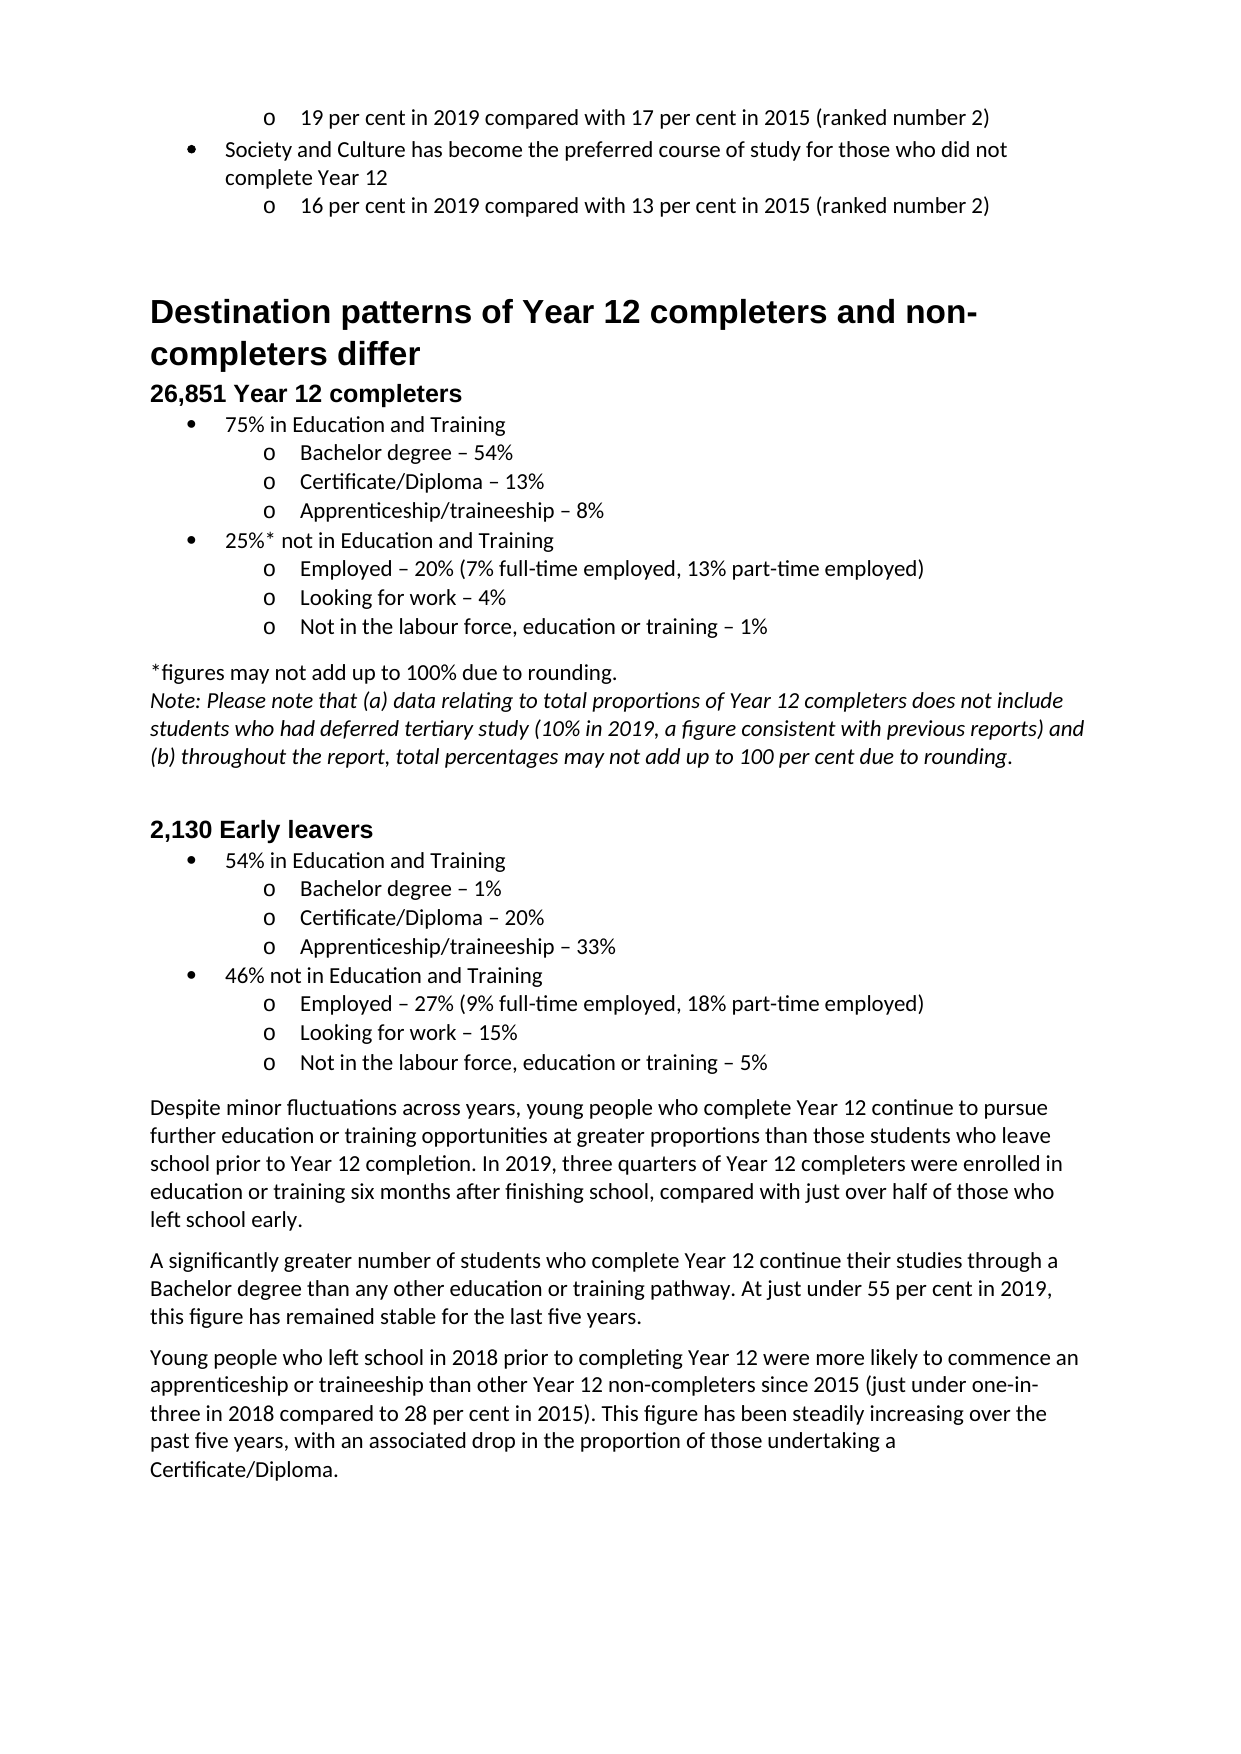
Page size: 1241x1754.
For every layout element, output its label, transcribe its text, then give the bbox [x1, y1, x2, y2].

list Certificate/Diploma – 13% [262, 467, 1090, 497]
subtitle 2,130 Early leavers [150, 815, 1090, 843]
text A significantly greater number of students who complete Year 12 continue their studies through a Bachelor degree than any other education or training pathway. At just under 55 per cent in 2019, this figure has remained stable for the last five years. [150, 1246, 1090, 1330]
list 16 per cent in 2019 compared with 13 per cent in 2015 (ranked number 2) [262, 191, 1090, 220]
list Apprenticeship/traineeship – 33% [262, 932, 1090, 961]
list 19 per cent in 2019 compared with 17 per cent in 2015 (ranked number 2) [262, 103, 1090, 133]
list Looking for work – 15% [262, 1018, 1090, 1048]
list Employed – 27% (9% full-time employed, 18% part-time employed) [262, 989, 1090, 1018]
subtitle Destination patterns of Year 12 completers and non-completers differ [150, 292, 1090, 372]
list 25%* not in Education and Training [187, 526, 1090, 554]
list Certificate/Diploma – 20% [262, 903, 1090, 932]
list Bachelor degree – 1% [262, 874, 1090, 903]
list Looking for work – 4% [262, 583, 1090, 612]
list Society and Culture has become the preferred course of study for those who did not complete Year 12 [187, 135, 1090, 191]
list Not in the labour force, education or training – 1% [262, 612, 1090, 641]
list 75% in Education and Training [187, 410, 1090, 438]
text *figures may not add up to 100% due to rounding. [150, 658, 1090, 686]
list Apprenticeship/traineeship – 8% [262, 497, 1090, 526]
list 54% in Education and Training [187, 846, 1090, 874]
text Note: Please note that (a) data relating to total proportions of Year 12 completers does not include students who had deferred tertiary study (10% in 2019, a figure consistent with previous reports) and (b) throughout the report, total percentages may not add up to 100 per cent due to rounding. [150, 686, 1090, 770]
subtitle 26,851 Year 12 completers [150, 379, 1090, 408]
list Not in the labour force, education or training – 5% [262, 1048, 1090, 1077]
text Young people who left school in 2018 prior to completing Year 12 were more likely to commence an apprenticeship or traineeship than other Year 12 non-completers since 2015 (just under one-in-three in 2018 compared to 28 per cent in 2015). This figure has been steadily increasing over the past five years, with an associated drop in the proportion of those undertaking a Certificate/Diploma. [150, 1343, 1090, 1483]
list Bachelor degree – 54% [262, 438, 1090, 467]
list 46% not in Education and Training [187, 961, 1090, 989]
text Despite minor fluctuations across years, young people who complete Year 12 continue to pursue further education or training opportunities at greater proportions than those students who leave school prior to Year 12 completion. In 2019, three quarters of Year 12 completers were enrolled in education or training six months after finishing school, compared with just over half of those who left school early. [150, 1093, 1090, 1233]
list Employed – 20% (7% full-time employed, 13% part-time employed) [262, 554, 1090, 583]
